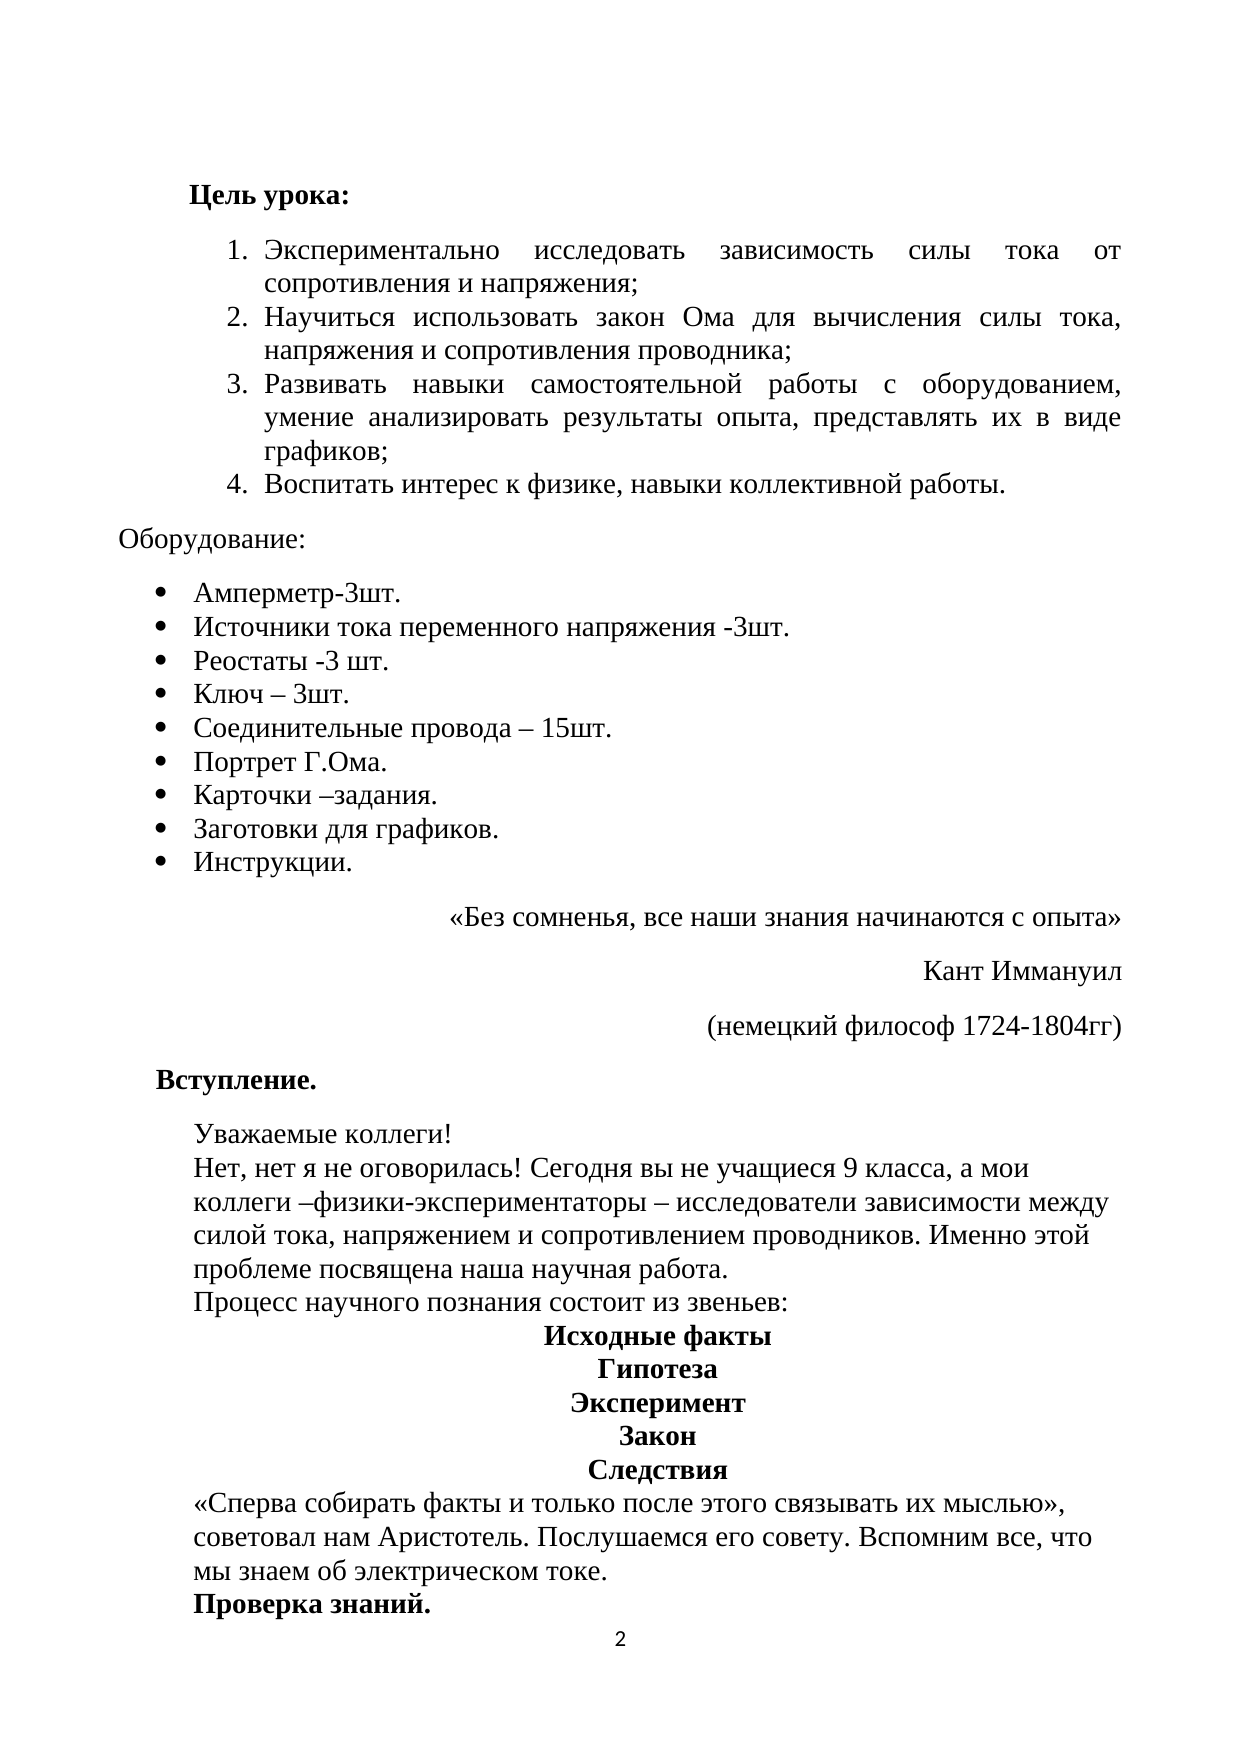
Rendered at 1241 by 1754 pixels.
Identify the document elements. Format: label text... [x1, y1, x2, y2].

list Экспериментально исследовать зависимость силы тока от сопротивления и напряжения; [226, 232, 1122, 299]
list Инструкции. [156, 844, 1122, 878]
list Уважаемые коллеги! [193, 1117, 1122, 1150]
list «Сперва собирать факты и только после этого связывать их мыслью», советовал нам Аристотель. Послушаемся его совету. Вспомним все, что мы знаем об электрическом токе. [193, 1486, 1122, 1586]
list Процесс научного познания состоит из звеньев: [193, 1284, 1122, 1318]
list Закон [193, 1418, 1122, 1452]
list Научиться использовать закон Ома для вычисления силы тока, напряжения и сопротивления проводника; [226, 299, 1122, 366]
list Гипотеза [193, 1351, 1122, 1385]
list Нет, нет я не оговорилась! Сегодня вы не учащиеся 9 класса, а мои коллеги –физики-экспериментаторы – исследователи зависимости между силой тока, напряжением и сопротивлением проводников. Именно этой проблеме посвящена наша научная работа. [193, 1150, 1122, 1284]
list Соединительные провода – 15шт. [156, 710, 1122, 744]
text Цель урока: [189, 177, 1122, 211]
text «Без сомненья, все наши знания начинаются с опыта» [156, 899, 1122, 933]
list Источники тока переменного напряжения -3шт. [156, 609, 1122, 643]
list Исходные факты [193, 1318, 1122, 1351]
list Заготовки для графиков. [156, 811, 1122, 844]
list Проверка знаний. [193, 1586, 1122, 1620]
list Развивать навыки самостоятельной работы с оборудованием, умение анализировать результаты опыта, представлять их в виде графиков; [226, 366, 1122, 467]
list Воспитать интерес к физике, навыки коллективной работы. [226, 467, 1122, 500]
text (немецкий философ 1724-1804гг) [156, 1008, 1122, 1041]
list Реостаты -3 шт. [156, 643, 1122, 676]
text Вступление. [156, 1062, 1122, 1096]
list Ключ – 3шт. [156, 676, 1122, 710]
list Следствия [193, 1452, 1122, 1486]
list Эксперимент [193, 1385, 1122, 1418]
list Карточки –задания. [156, 777, 1122, 811]
list Портрет Г.Ома. [156, 744, 1122, 777]
text Кант Иммануил [156, 953, 1122, 987]
list Амперметр-3шт. [156, 575, 1122, 609]
text Оборудование: [118, 521, 1122, 554]
